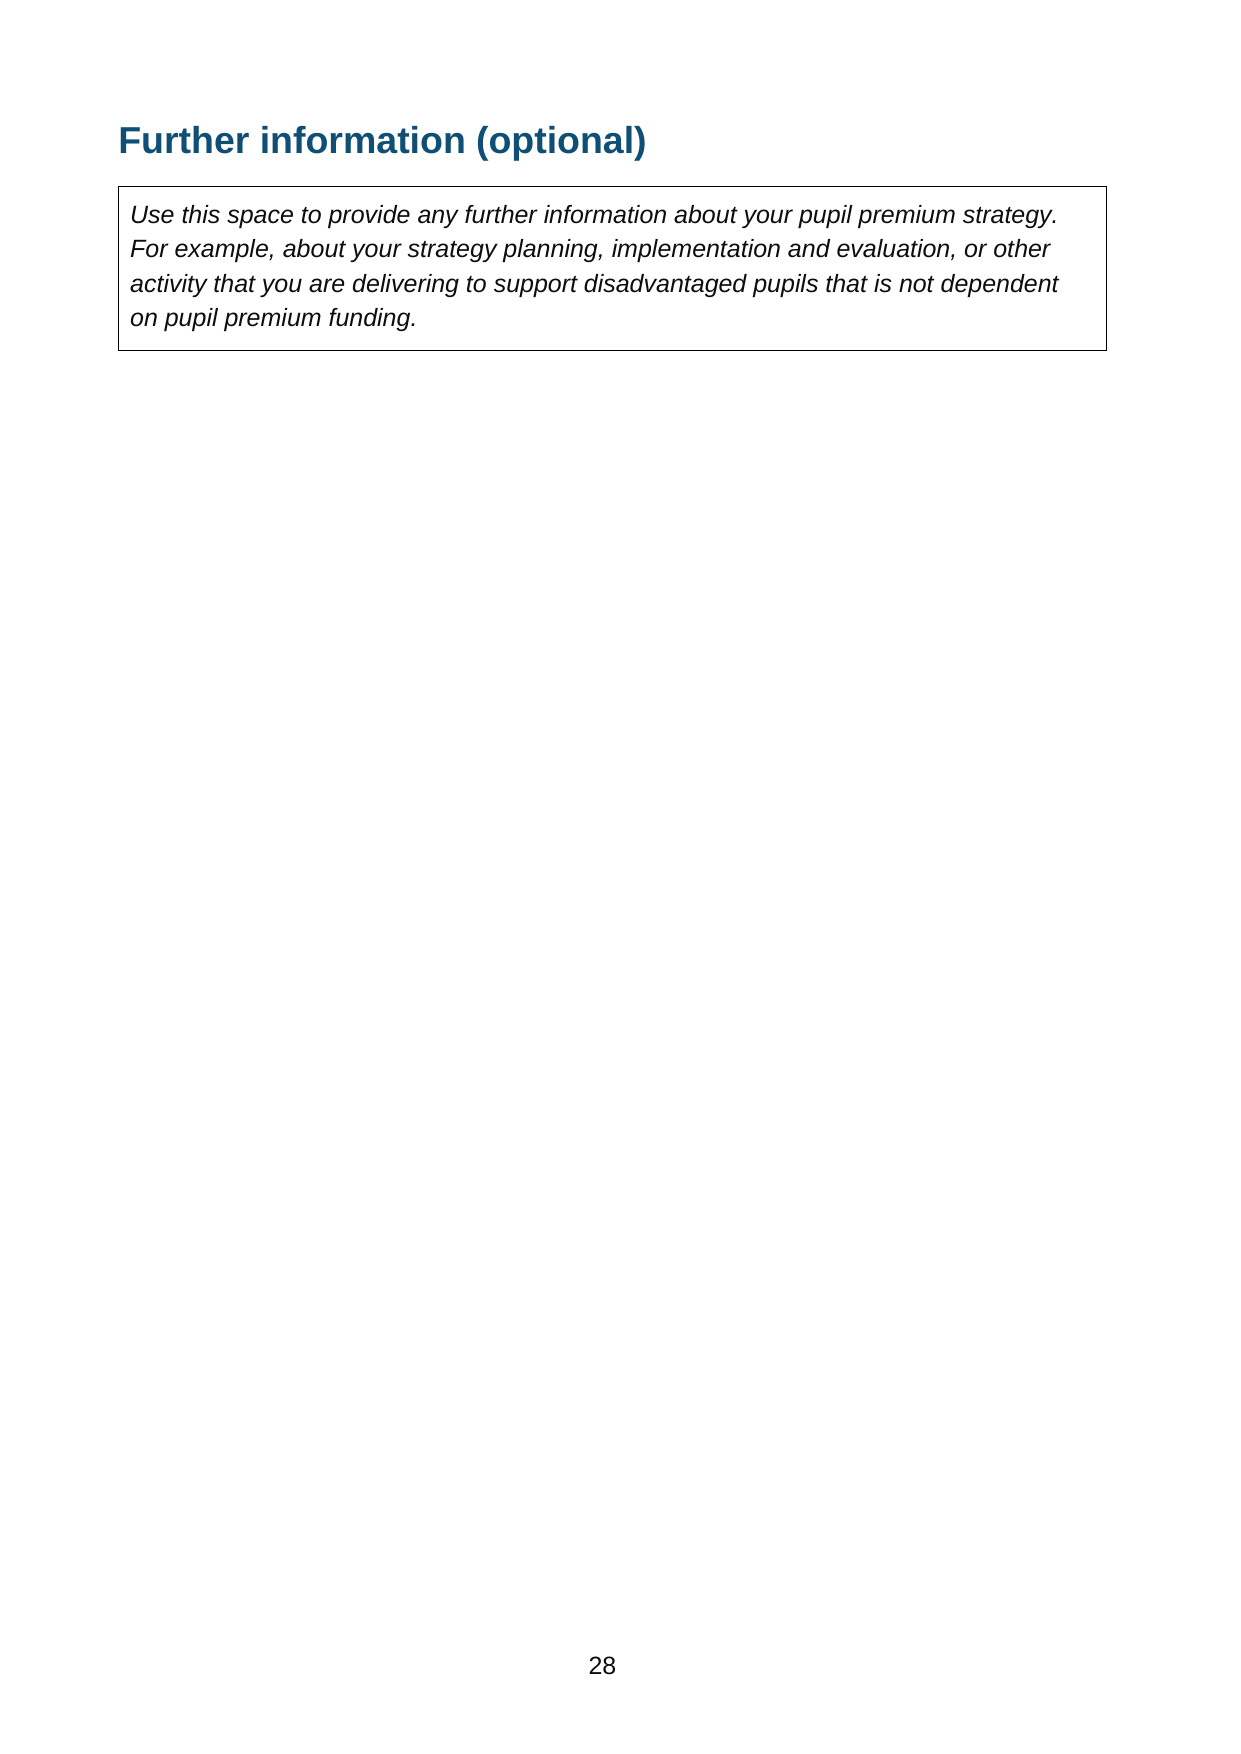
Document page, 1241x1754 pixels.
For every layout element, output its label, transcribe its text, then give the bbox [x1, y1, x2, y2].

subtitle Further information (optional) [118, 118, 1107, 161]
table_header Use this space to provide any further information about your pupil premium strategy. For example, about your strategy planning, implementation and evaluation, or other activity that you are delivering to support disadvantaged pupils that is not dependent on pupil premium funding. [119, 187, 1106, 350]
